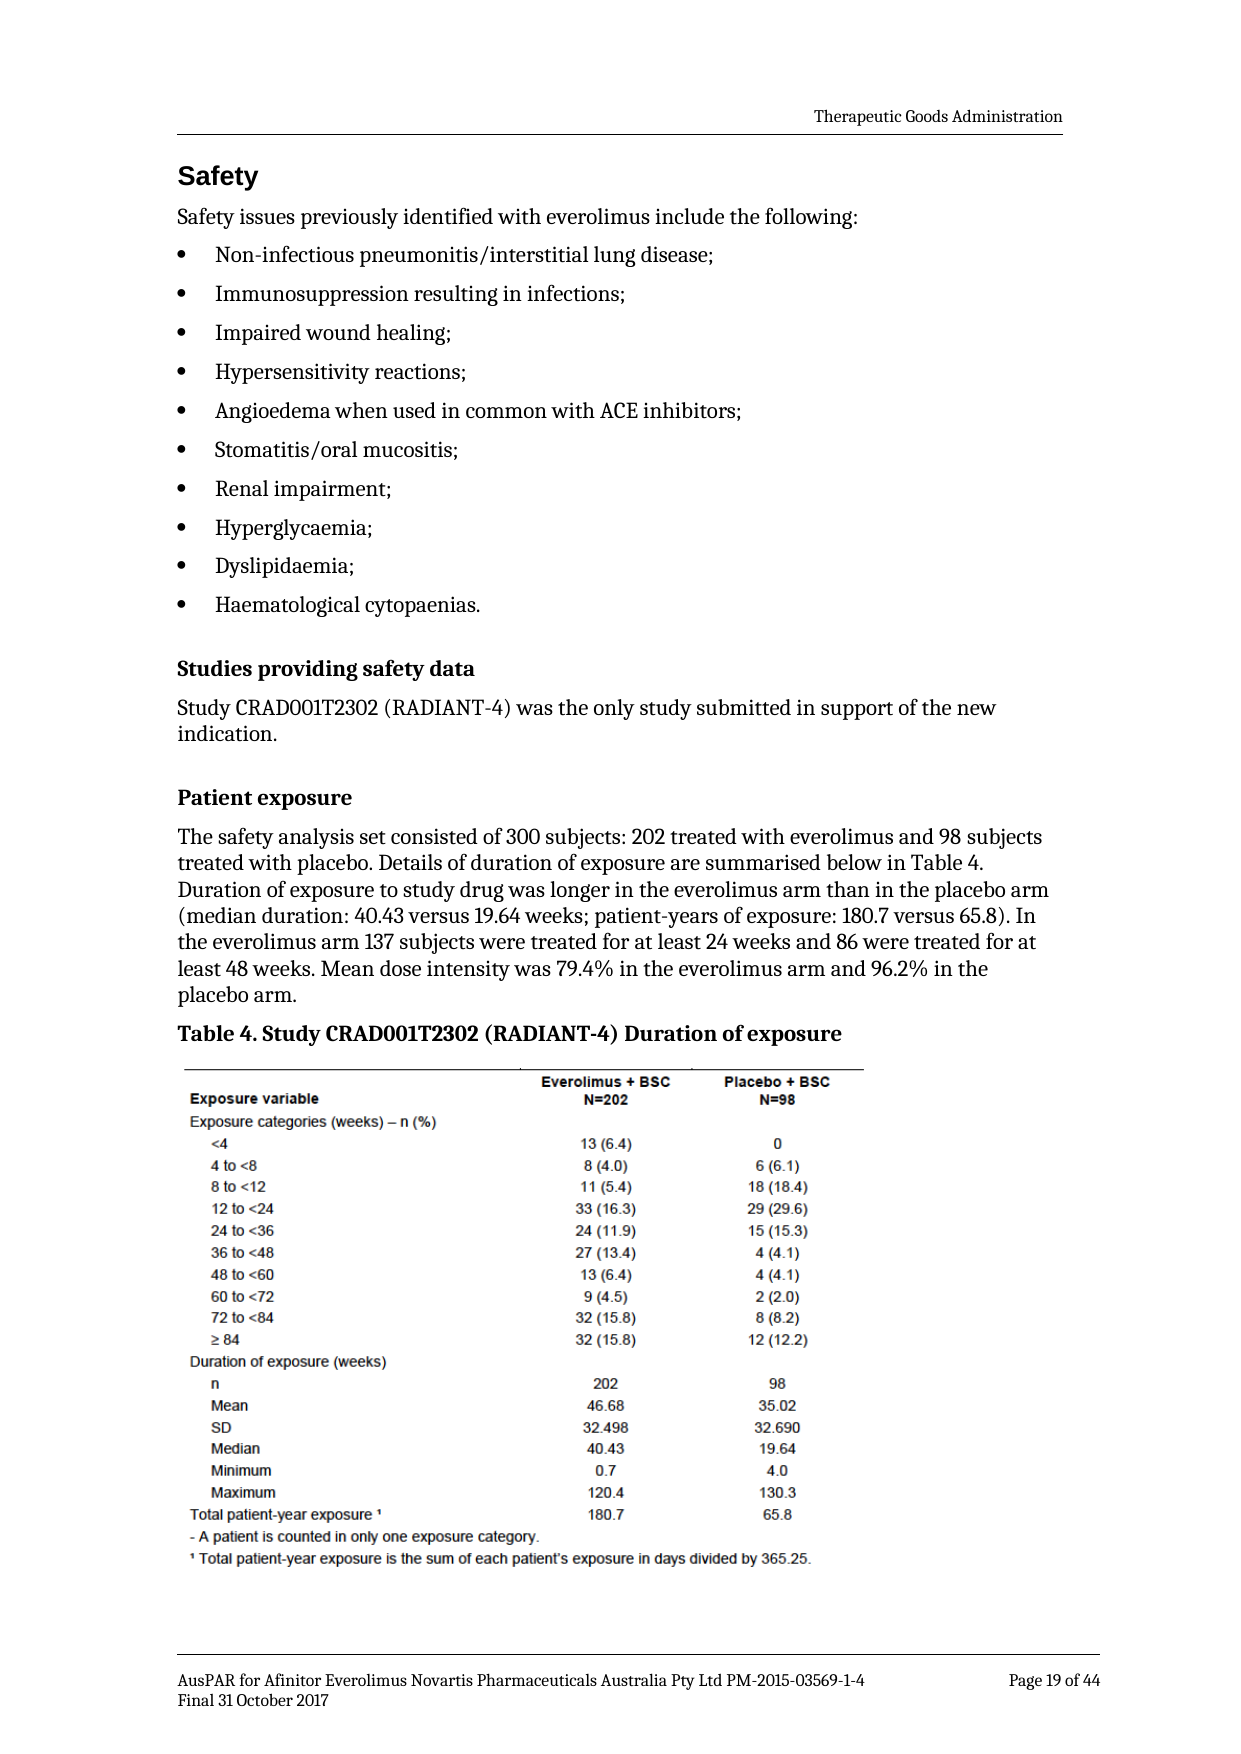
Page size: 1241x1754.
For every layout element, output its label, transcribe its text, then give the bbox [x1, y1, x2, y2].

subtitle Studies providing safety data [177, 656, 1063, 682]
title Table 4. Study CRAD001T2302 (RADIANT-4) Duration of exposure [177, 1021, 1063, 1047]
list Stomatitis/oral mucositis; [177, 437, 1063, 463]
text The safety analysis set consisted of 300 subjects: 202 treated with everolimus and 98 subjects treated with placebo. Details of duration of exposure are summarised below in Table 4. Duration of exposure to study drug was longer in the everolimus arm than in the placebo arm (median duration: 40.43 versus 19.64 weeks; patient-years of exposure: 180.7 versus 65.8). In the everolimus arm 137 subjects were treated for at least 24 weeks and 86 were treated for at least 48 weeks. Mean dose intensity was 79.4% in the everolimus arm and 96.2% in the placebo arm. [177, 824, 1063, 1008]
subtitle Safety [177, 160, 1063, 191]
list Non-infectious pneumonitis/interstitial lung disease; [177, 242, 1063, 269]
list Hypersensitivity reactions; [177, 359, 1063, 385]
text Safety issues previously identified with everolimus include the following: [177, 203, 1063, 230]
text Study CRAD001T2302 (RADIANT-4) was the only study submitted in support of the new indication. [177, 695, 1063, 747]
list Renal impairment; [177, 475, 1063, 502]
list Dyslipidaemia; [177, 553, 1063, 579]
list Angioedema when used in common with ACE inhibitors; [177, 398, 1063, 424]
list Immunosuppression resulting in infections; [177, 281, 1063, 307]
list Hyperglycaemia; [177, 514, 1063, 541]
picture [177, 1065, 865, 1570]
list Impaired wound healing; [177, 320, 1063, 346]
subtitle Patient exposure [177, 785, 1063, 811]
list Haematological cytopaenias. [177, 592, 1063, 618]
